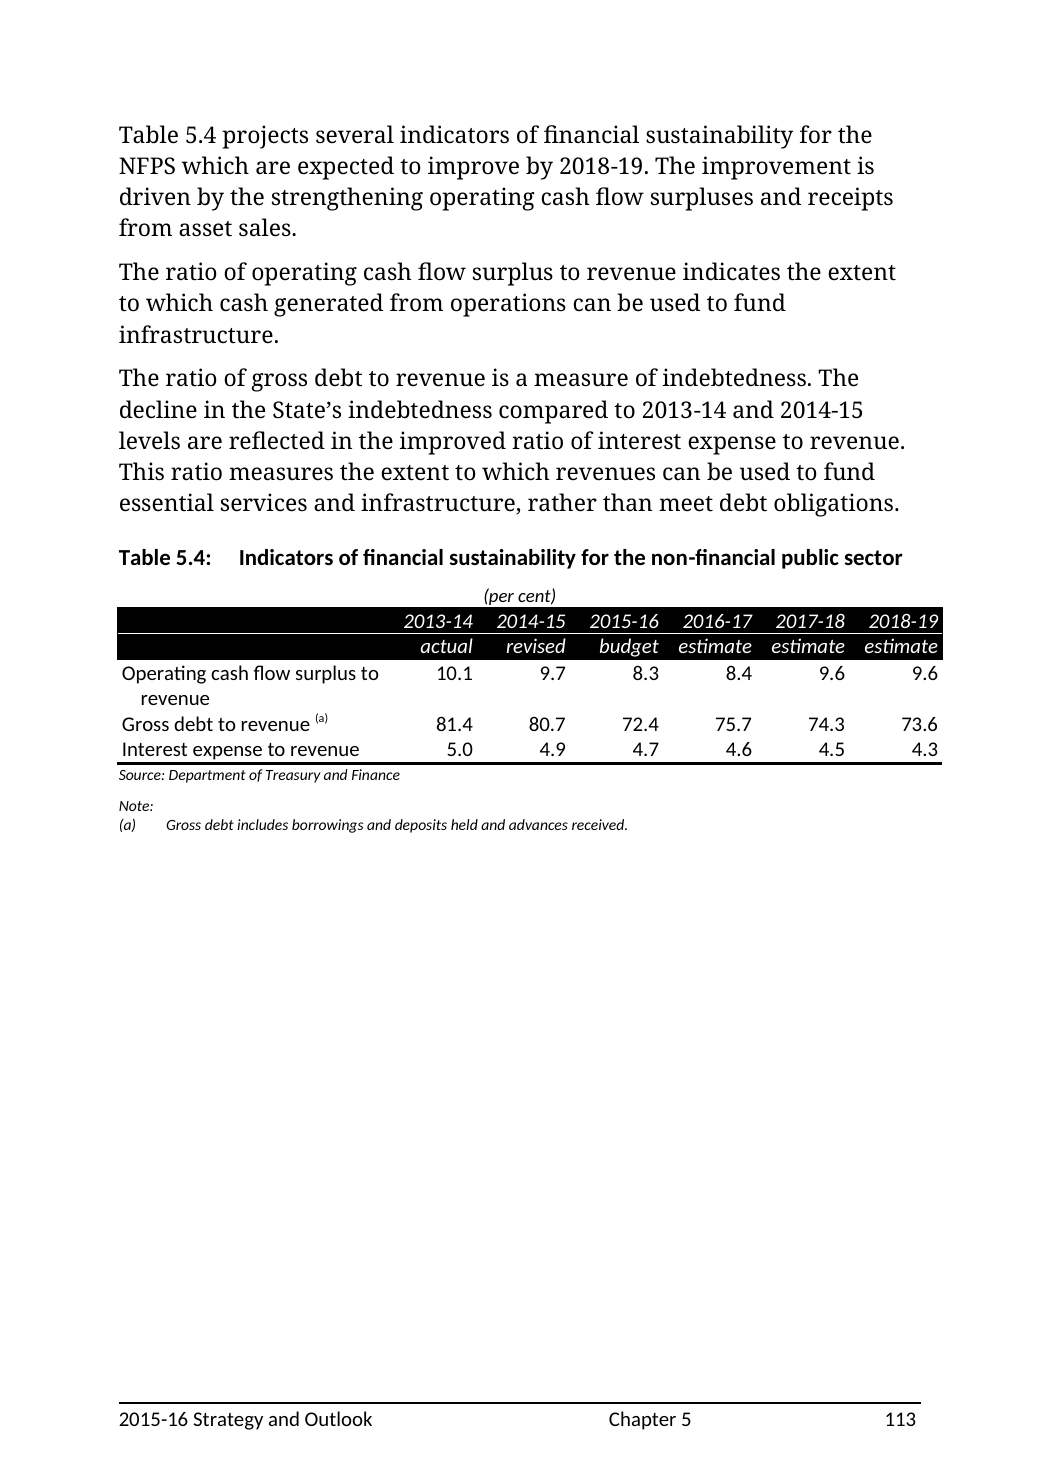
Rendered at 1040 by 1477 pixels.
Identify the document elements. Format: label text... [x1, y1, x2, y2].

text (a) Gross debt includes borrowings and deposits held and advances received. [118, 815, 921, 834]
subtitle Table 5.4: Indicators of financial sustainability for the non-financial public sector [118, 543, 921, 572]
table_header [118, 608, 384, 633]
table_header 2014-15 [477, 608, 570, 633]
table_header 2017-18 [756, 608, 849, 633]
table_cell revised [477, 634, 570, 659]
table_cell 81.4 [384, 711, 477, 736]
table_cell Interest expense to revenue [117, 736, 384, 762]
text The ratio of operating cash flow surplus to revenue indicates the extent to which cash generated from operations can be used to fund infrastructure. [118, 256, 921, 350]
table_cell Gross debt to revenue (a) [117, 711, 384, 736]
table_cell 72.4 [570, 711, 663, 736]
table_cell 5.0 [384, 736, 477, 762]
table_header 2015-16 [570, 608, 663, 633]
table_header 2013-14 [384, 608, 477, 633]
table_cell [118, 634, 384, 659]
table_cell 4.5 [756, 736, 849, 762]
table_cell 73.6 [849, 711, 942, 736]
table_header 2018-19 [849, 608, 942, 633]
table_cell actual [384, 634, 477, 659]
table_cell 4.6 [663, 736, 756, 762]
text Note: [118, 796, 921, 815]
table_cell 74.3 [756, 711, 849, 736]
text Source: Department of Treasury and Finance [118, 765, 921, 784]
table_header 2016-17 [663, 608, 756, 633]
table_cell 9.7 [477, 660, 570, 711]
table_cell 9.6 [756, 660, 849, 711]
table_cell estimate [849, 634, 942, 659]
table_cell estimate [663, 634, 756, 659]
table_cell Operating cash flow surplus to revenue [117, 660, 384, 711]
text Table 5.4 projects several indicators of financial sustainability for the NFPS which are expected to improve by 2018-19. The improvement is driven by the strengthening operating cash flow surpluses and receipts from asset sales. [118, 118, 921, 243]
text The ratio of gross debt to revenue is a measure of indebtedness. The decline in the State’s indebtedness compared to 2013-14 and 2014-15 levels are reflected in the improved ratio of interest expense to revenue. This ratio measures the extent to which revenues can be used to fund essential services and infrastructure, rather than meet debt obligations. [118, 362, 921, 518]
table_cell 10.1 [384, 660, 477, 711]
table_cell 4.9 [477, 736, 570, 762]
table_cell 80.7 [477, 711, 570, 736]
table_cell 9.6 [849, 660, 942, 711]
table_cell 8.4 [663, 660, 756, 711]
table_cell 8.3 [570, 660, 663, 711]
table_cell 4.3 [849, 736, 942, 762]
table_cell budget [570, 634, 663, 659]
table_cell estimate [756, 634, 849, 659]
text (per cent) [118, 584, 921, 607]
table_cell 75.7 [663, 711, 756, 736]
table_cell 4.7 [570, 736, 663, 762]
